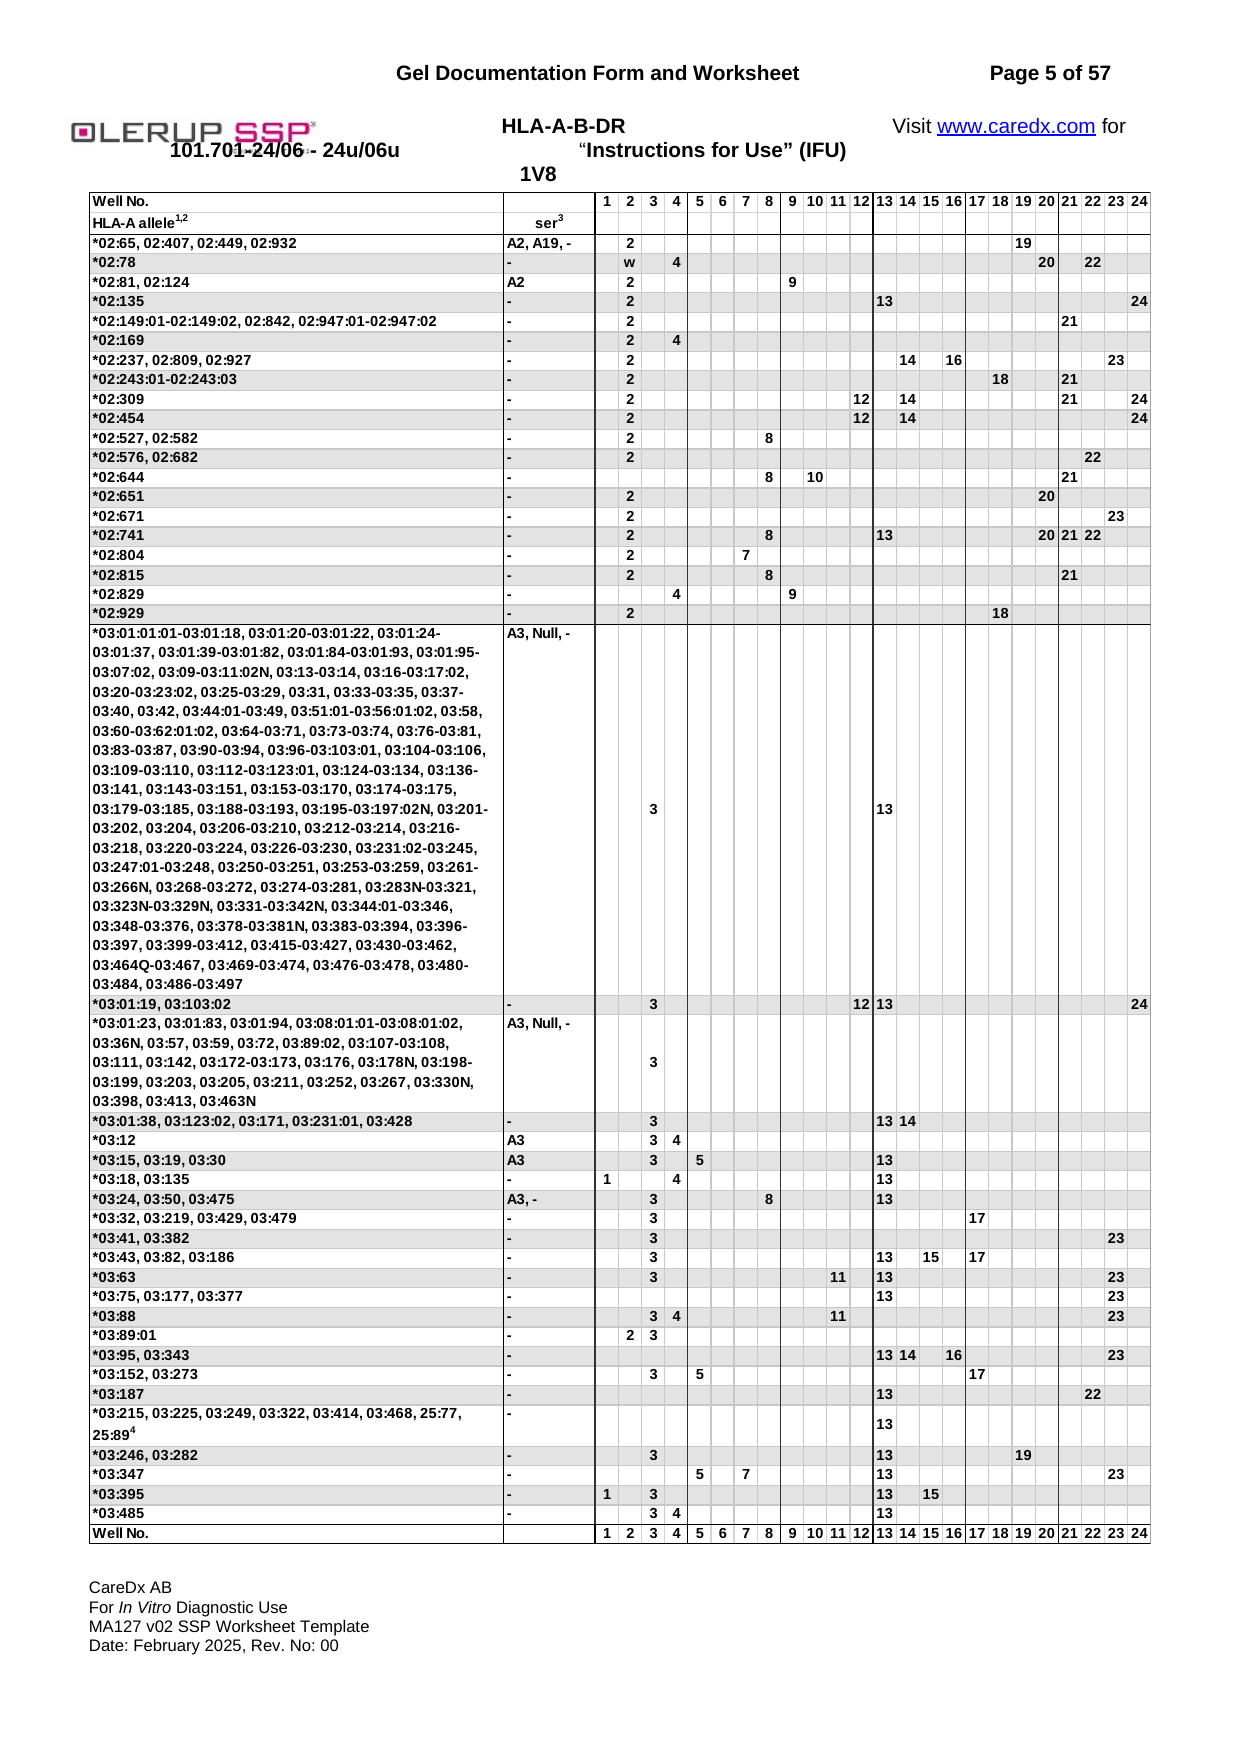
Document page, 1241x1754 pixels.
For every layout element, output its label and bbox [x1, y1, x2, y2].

picture [41, 115, 347, 157]
picture [284, 145, 288, 155]
picture [225, 145, 229, 155]
picture [185, 145, 189, 155]
